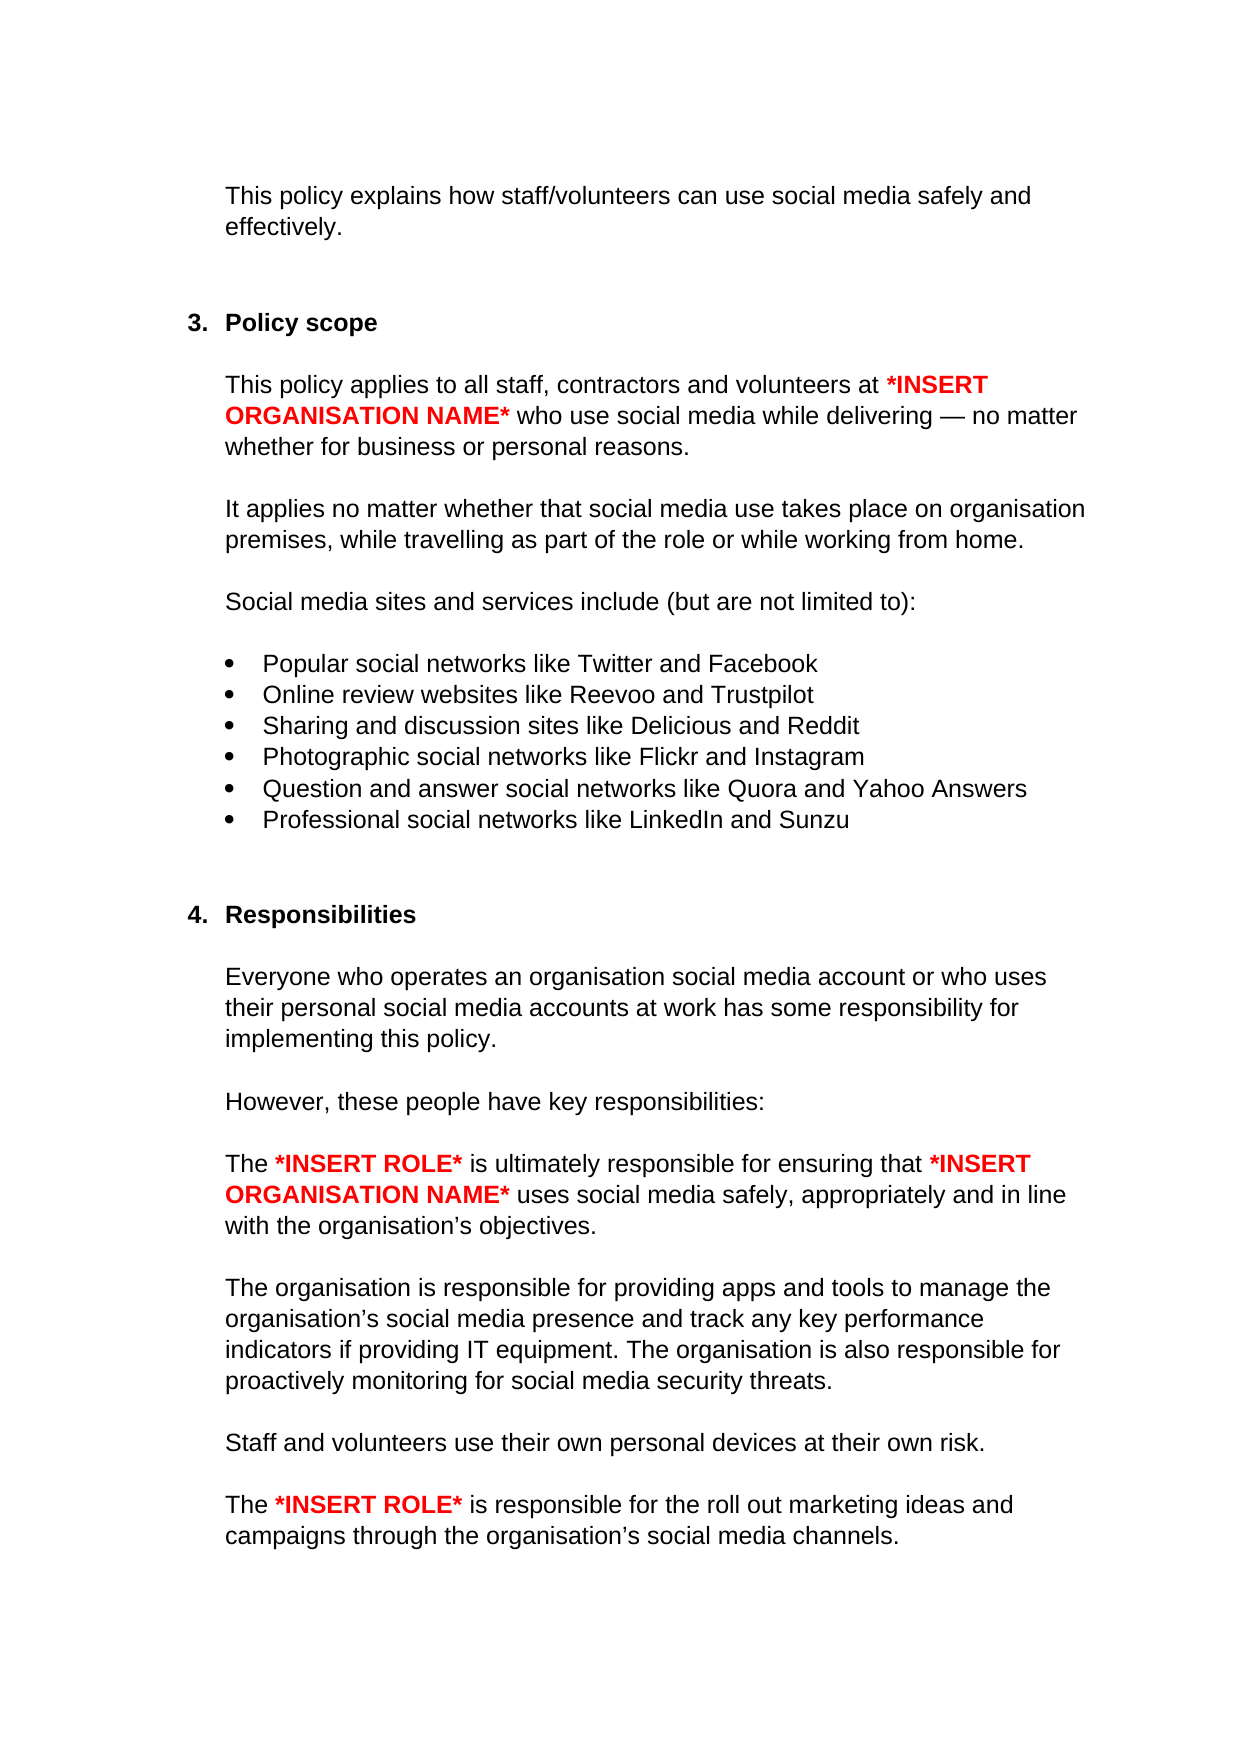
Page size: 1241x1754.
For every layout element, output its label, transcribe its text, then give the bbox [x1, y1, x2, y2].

list This policy applies to all staff, contractors and volunteers at *INSERT ORGANISATION NAME* who use social media while delivering — no matter whether for business or personal reasons. [225, 369, 1090, 460]
list Popular social networks like Twitter and Facebook [225, 649, 1090, 678]
list Policy scope [187, 307, 1090, 336]
list Responsibilities [187, 900, 1090, 929]
list Sharing and discussion sites like Delicious and Reddit [225, 711, 1090, 740]
list However, these people have key responsibilities: [225, 1086, 1090, 1115]
list Professional social networks like LinkedIn and Sunzu [225, 805, 1090, 833]
list Photographic social networks like Flickr and Instagram [225, 742, 1090, 771]
list Social media sites and services include (but are not limited to): [225, 587, 1090, 616]
list The *INSERT ROLE* is responsible for the roll out marketing ideas and campaigns through the organisation’s social media channels. [225, 1490, 1090, 1550]
list This policy explains how staff/volunteers can use social media safely and effectively. [225, 181, 1090, 241]
list It applies no matter whether that social media use takes place on organisation premises, while travelling as part of the role or while working from home. [225, 494, 1090, 553]
list Online review websites like Reevoo and Trustpilot [225, 680, 1090, 709]
list The *INSERT ROLE* is ultimately responsible for ensuring that *INSERT ORGANISATION NAME* uses social media safely, appropriately and in line with the organisation’s objectives. [225, 1148, 1090, 1239]
list Question and answer social networks like Quora and Yahoo Answers [225, 773, 1090, 802]
list Everyone who operates an organisation social media account or who uses their personal social media accounts at work has some responsibility for implementing this policy. [225, 962, 1090, 1053]
list Staff and volunteers use their own personal devices at their own risk. [225, 1428, 1090, 1457]
list The organisation is responsible for providing apps and tools to manage the organisation’s social media presence and track any key performance indicators if providing IT equipment. The organisation is also responsible for proactively monitoring for social media security threats. [225, 1273, 1090, 1394]
